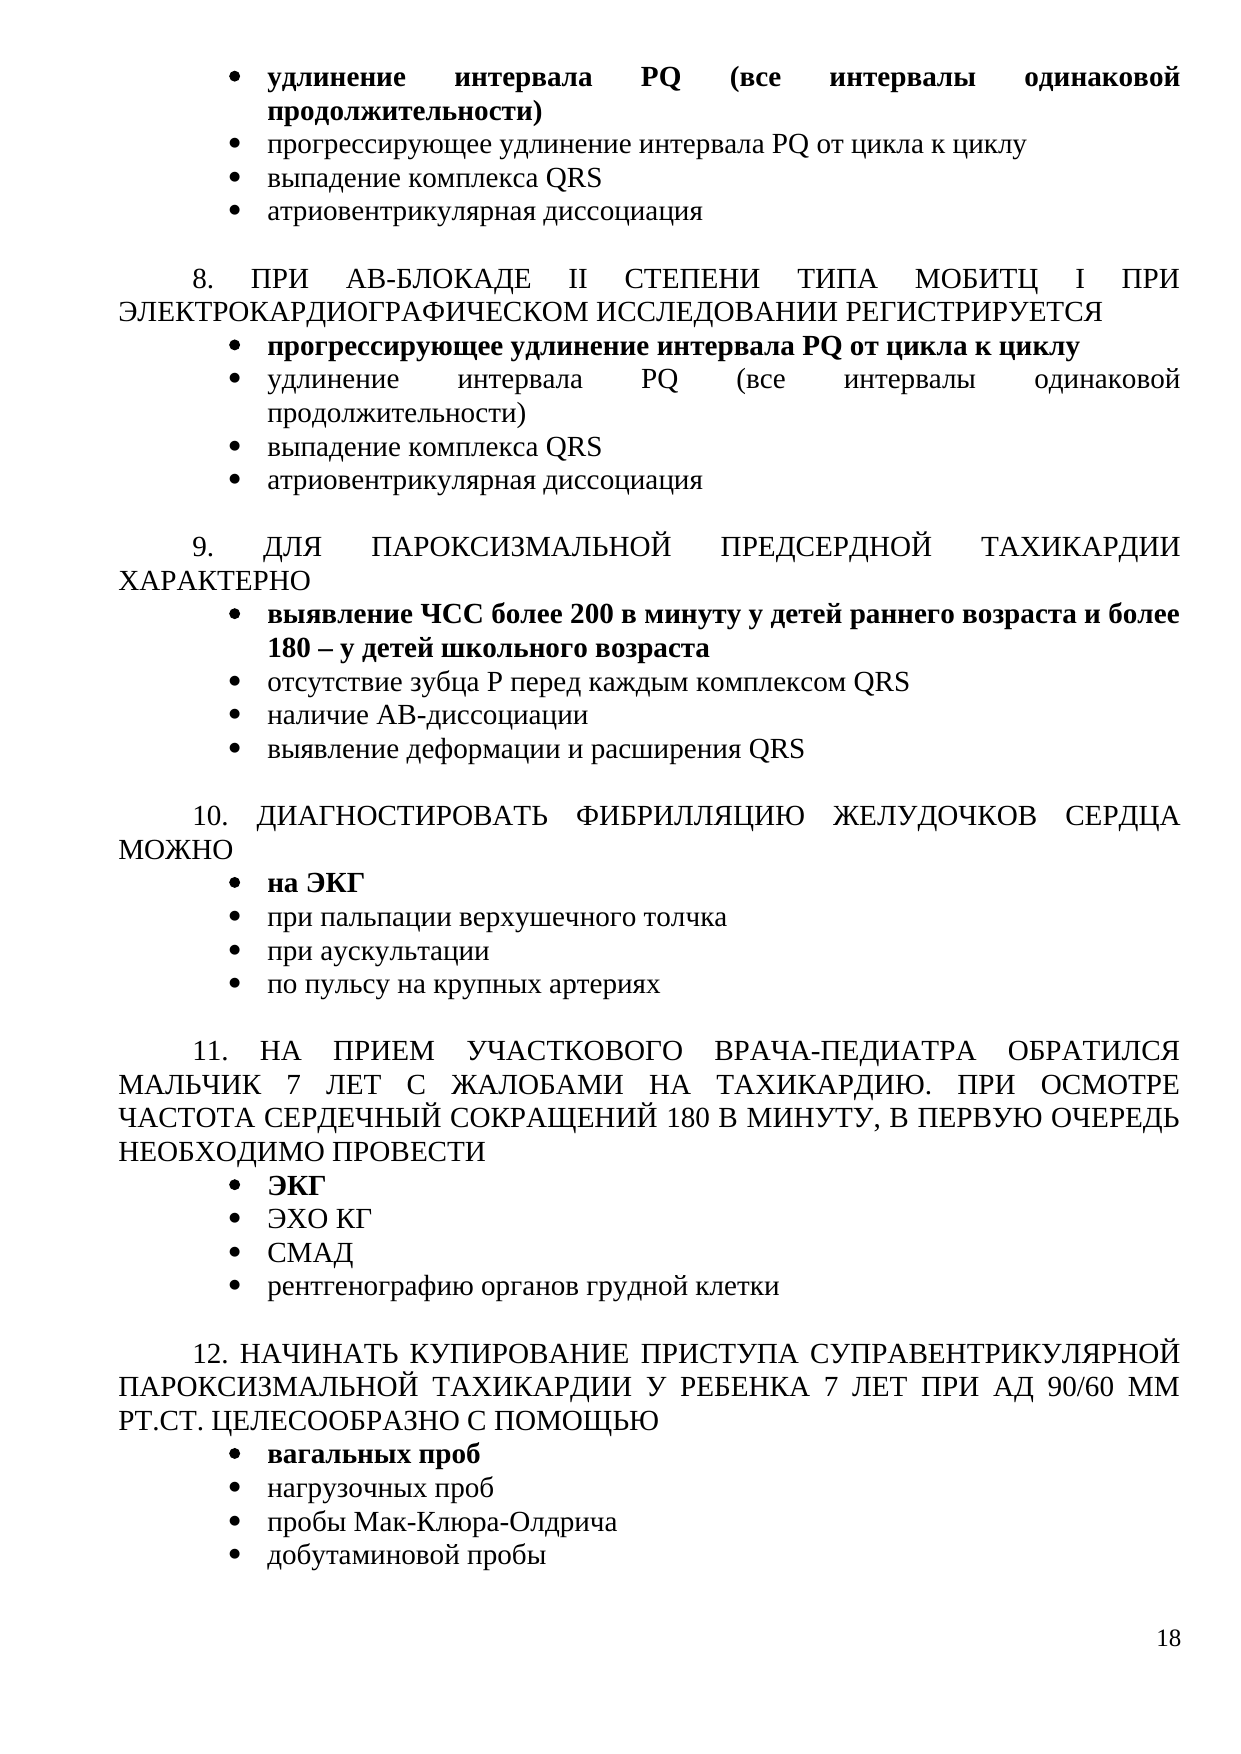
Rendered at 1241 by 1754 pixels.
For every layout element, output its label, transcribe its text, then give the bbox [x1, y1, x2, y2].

list отсутствие зубца Р перед каждым комплексом QRS [229, 664, 1181, 697]
list рентгенографию органов грудной клетки [229, 1268, 1181, 1302]
list нагрузочных проб [229, 1470, 1181, 1504]
list атриовентрикулярная диссоциация [229, 462, 1181, 496]
list пробы Мак-Клюра-Олдрича [229, 1504, 1181, 1537]
list при пальпации верхушечного толчка [229, 899, 1181, 933]
list наличие АВ-диссоциации [229, 697, 1181, 731]
list при аускультации [229, 933, 1181, 966]
list добутаминовой пробы [229, 1537, 1181, 1571]
list на ЭКГ [229, 865, 1181, 899]
list ЭКГ [229, 1168, 1181, 1201]
list прогрессирующее удлинение интервала PQ от цикла к циклу [229, 328, 1181, 361]
text 10. ДИАГНОСТИРОВАТЬ ФИБРИЛЛЯЦИЮ ЖЕЛУДОЧКОВ СЕРДЦА МОЖНО [118, 798, 1181, 865]
text 9. ДЛЯ ПАРОКСИЗМАЛЬНОЙ ПРЕДСЕРДНОЙ ТАХИКАРДИИ ХАРАКТЕРНО [118, 529, 1181, 597]
list выпадение комплекса QRS [229, 429, 1181, 462]
list удлинение интервала PQ (все интервалы одинаковой продолжительности) [229, 361, 1181, 429]
text 12. НАЧИНАТЬ КУПИРОВАНИЕ ПРИСТУПА СУПРАВЕНТРИКУЛЯРНОЙ ПАРОКСИЗМАЛЬНОЙ ТАХИКАРДИИ У РЕБЕНКА 7 ЛЕТ ПРИ АД 90/60 ММ РТ.СТ. ЦЕЛЕСООБРАЗНО С ПОМОЩЬЮ [118, 1336, 1181, 1436]
list выпадение комплекса QRS [229, 160, 1181, 193]
list атриовентрикулярная диссоциация [229, 193, 1181, 227]
list ЭХО КГ [229, 1201, 1181, 1235]
list удлинение интервала PQ (все интервалы одинаковой продолжительности) [229, 59, 1181, 126]
text 11. НА ПРИЕМ УЧАСТКОВОГО ВРАЧА-ПЕДИАТРА ОБРАТИЛСЯ МАЛЬЧИК 7 ЛЕТ С ЖАЛОБАМИ НА ТАХИКАРДИЮ. ПРИ ОСМОТРЕ ЧАСТОТА СЕРДЕЧНЫЙ СОКРАЩЕНИЙ 180 В МИНУТУ, В ПЕРВУЮ ОЧЕРЕДЬ НЕОБХОДИМО ПРОВЕСТИ [118, 1033, 1181, 1168]
list прогрессирующее удлинение интервала PQ от цикла к циклу [229, 126, 1181, 160]
list выявление ЧСС более 200 в минуту у детей раннего возраста и более 180 – у детей школьного возраста [229, 597, 1181, 664]
text 8. ПРИ АВ-БЛОКАДЕ II СТЕПЕНИ ТИПА МОБИТЦ I ПРИ ЭЛЕКТРОКАРДИОГРАФИЧЕСКОМ ИССЛЕДОВАНИИ РЕГИСТРИРУЕТСЯ [118, 261, 1181, 328]
list СМАД [229, 1235, 1181, 1268]
list по пульсу на крупных артериях [229, 966, 1181, 1000]
list выявление деформации и расширения QRS [229, 731, 1181, 765]
list вагальных проб [229, 1436, 1181, 1470]
